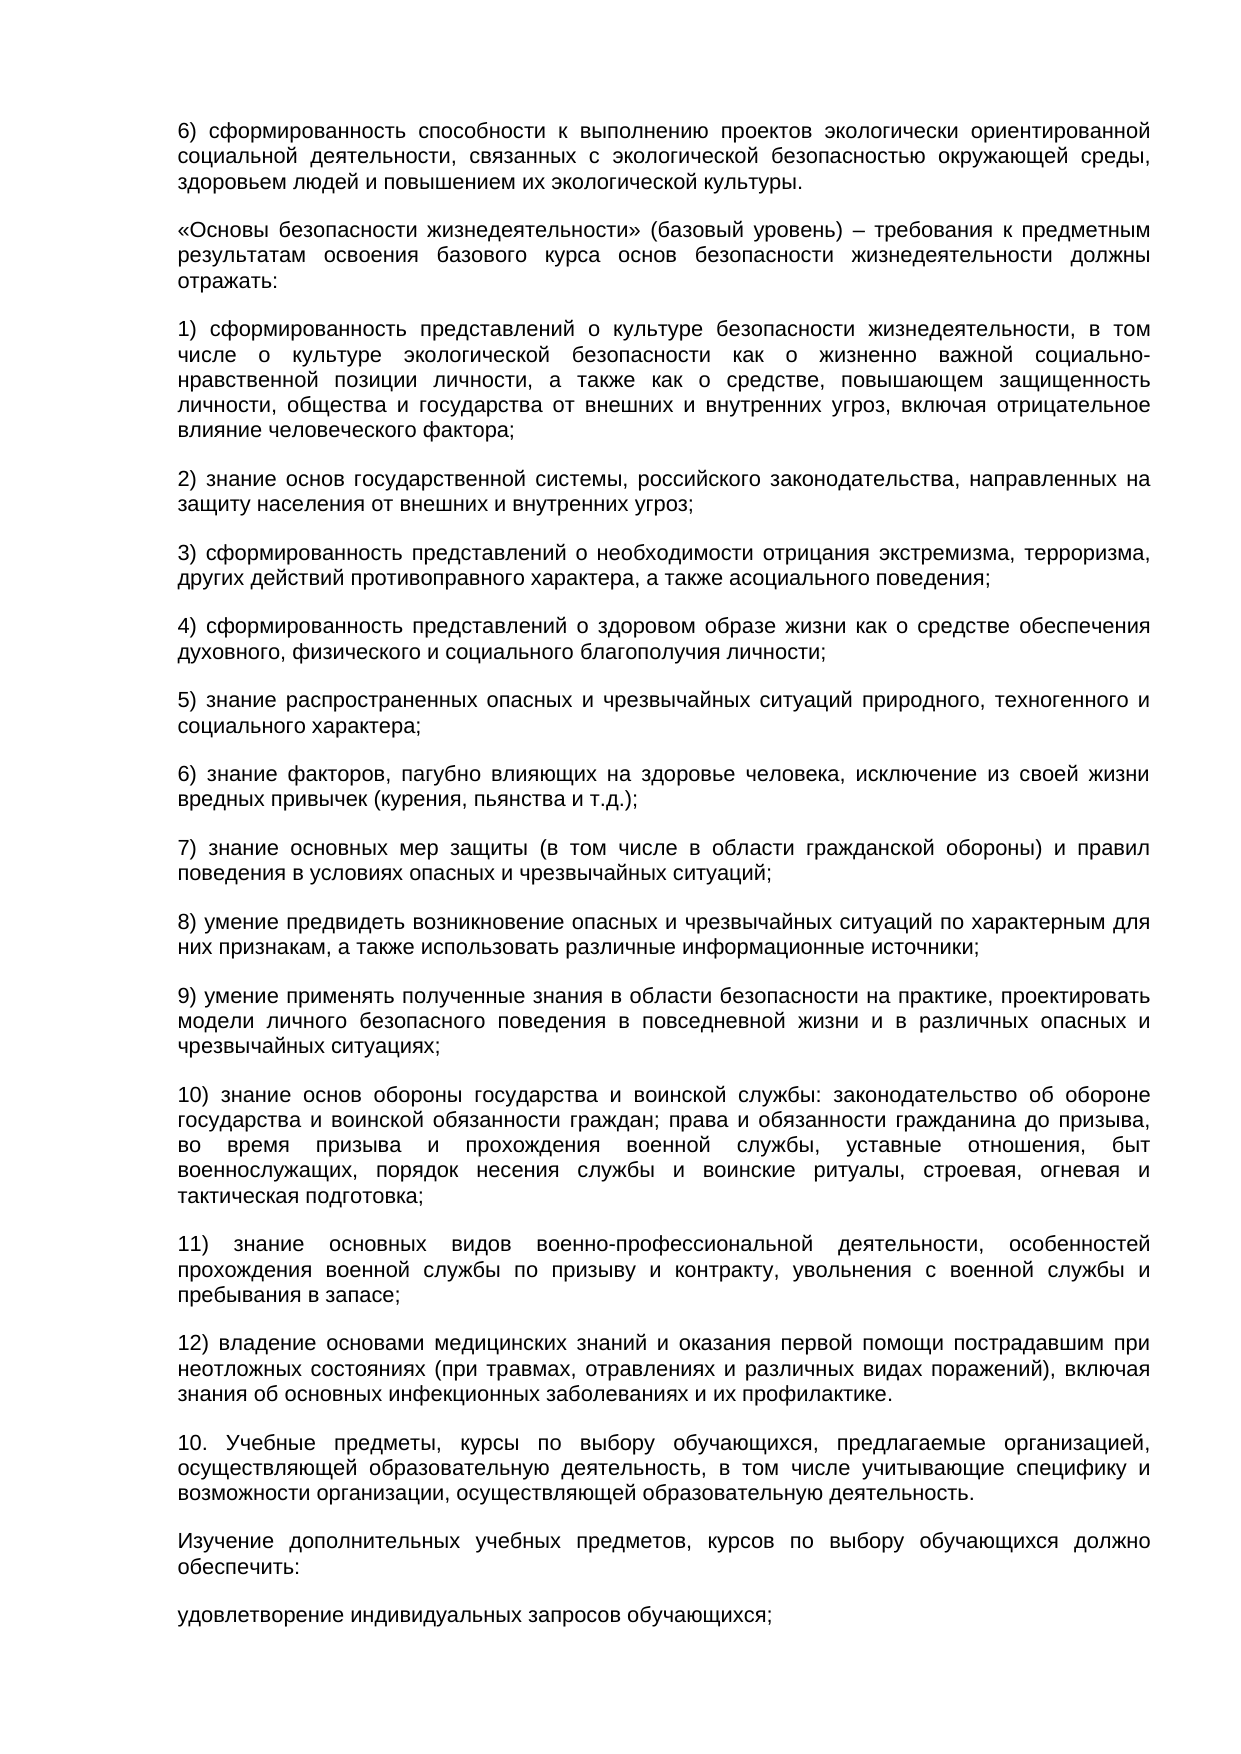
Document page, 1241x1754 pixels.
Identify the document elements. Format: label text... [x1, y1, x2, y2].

text «Основы безопасности жизнедеятельности» (базовый уровень) – требования к предметным результатам освоения базового курса основ безопасности жизнедеятельности должны отражать: [177, 217, 1152, 293]
text Изучение дополнительных учебных предметов, курсов по выбору обучающихся должно обеспечить: [177, 1528, 1152, 1579]
text удовлетворение индивидуальных запросов обучающихся; [177, 1602, 1152, 1627]
text 3) сформированность представлений о необходимости отрицания экстремизма, терроризма, других действий противоправного характера, а также асоциального поведения; [177, 539, 1152, 590]
text 9) умение применять полученные знания в области безопасности на практике, проектировать модели личного безопасного поведения в повседневной жизни и в различных опасных и чрезвычайных ситуациях; [177, 983, 1152, 1058]
text 12) владение основами медицинских знаний и оказания первой помощи пострадавшим при неотложных состояниях (при травмах, отравлениях и различных видах поражений), включая знания об основных инфекционных заболеваниях и их профилактике. [177, 1330, 1152, 1406]
text 10) знание основ обороны государства и воинской службы: законодательство об обороне государства и воинской обязанности граждан; права и обязанности гражданина до призыва, во время призыва и прохождения военной службы, уставные отношения, быт военнослужащих, порядок несения службы и воинские ритуалы, строевая, огневая и тактическая подготовка; [177, 1082, 1152, 1208]
text 5) знание распространенных опасных и чрезвычайных ситуаций природного, техногенного и социального характера; [177, 687, 1152, 738]
text 6) сформированность способности к выполнению проектов экологически ориентированной социальной деятельности, связанных с экологической безопасностью окружающей среды, здоровьем людей и повышением их экологической культуры. [177, 118, 1152, 194]
text 10. Учебные предметы, курсы по выбору обучающихся, предлагаемые организацией, осуществляющей образовательную деятельность, в том числе учитывающие специфику и возможности организации, осуществляющей образовательную деятельность. [177, 1429, 1152, 1505]
text 8) умение предвидеть возникновение опасных и чрезвычайных ситуаций по характерным для них признакам, а также использовать различные информационные источники; [177, 909, 1152, 959]
text 4) сформированность представлений о здоровом образе жизни как о средстве обеспечения духовного, физического и социального благополучия личности; [177, 613, 1152, 664]
text 7) знание основных мер защиты (в том числе в области гражданской обороны) и правил поведения в условиях опасных и чрезвычайных ситуаций; [177, 835, 1152, 885]
text 6) знание факторов, пагубно влияющих на здоровье человека, исключение из своей жизни вредных привычек (курения, пьянства и т.д.); [177, 761, 1152, 812]
text 2) знание основ государственной системы, российского законодательства, направленных на защиту населения от внешних и внутренних угроз; [177, 466, 1152, 516]
text 1) сформированность представлений о культуре безопасности жизнедеятельности, в том числе о культуре экологической безопасности как о жизненно важной социально-нравственной позиции личности, а также как о средстве, повышающем защищенность личности, общества и государства от внешних и внутренних угроз, включая отрицательное влияние человеческого фактора; [177, 316, 1152, 442]
text 11) знание основных видов военно-профессиональной деятельности, особенностей прохождения военной службы по призыву и контракту, увольнения с военной службы и пребывания в запасе; [177, 1231, 1152, 1307]
